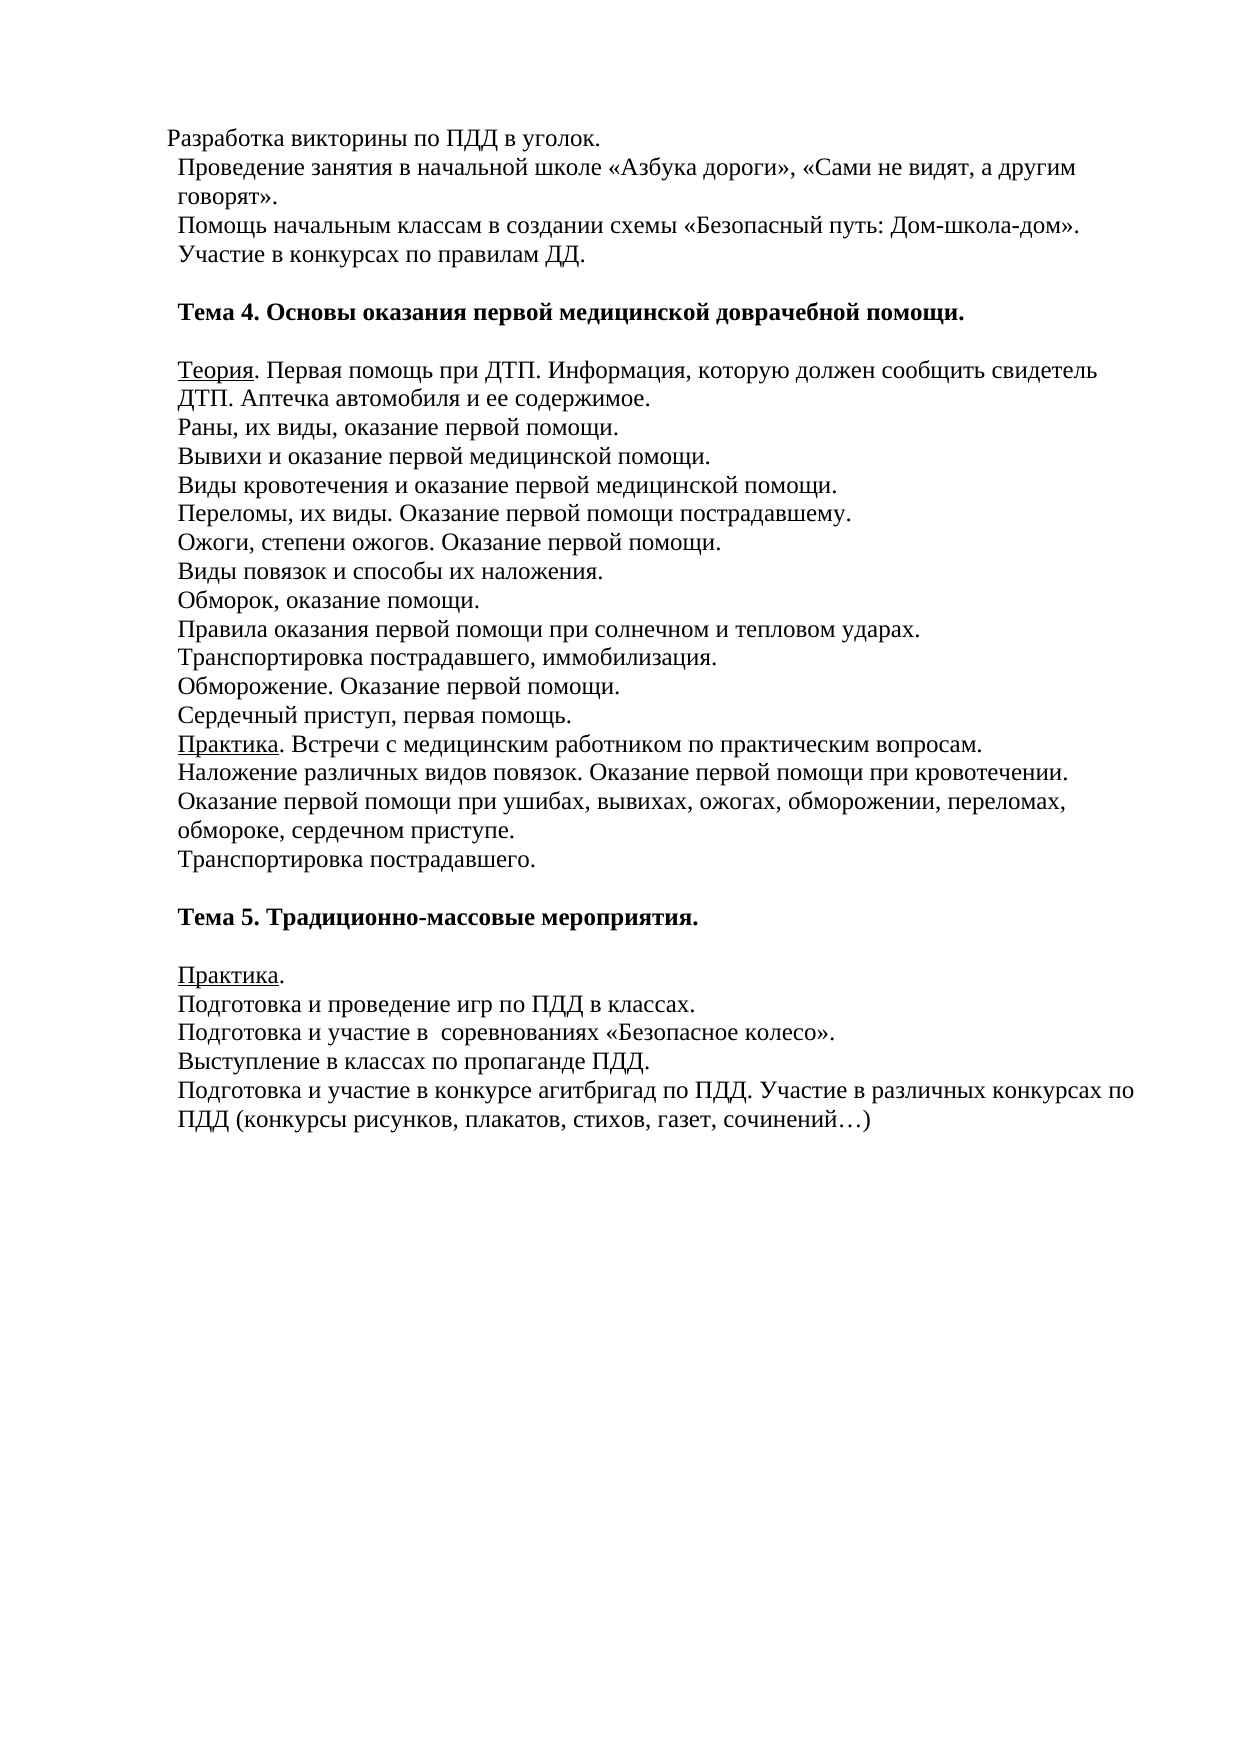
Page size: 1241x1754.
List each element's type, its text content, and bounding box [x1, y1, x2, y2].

text Разработка викторины по ПДД в уголок. [167, 123, 1163, 152]
text Подготовка и участие в соревнованиях «Безопасное колесо». Выступление в классах по пропаганде ПДД. [177, 1017, 932, 1075]
text Правила оказания первой помощи при солнечном и тепловом ударах. Транспортировка пострадавшего, иммобилизация. [177, 614, 922, 671]
subtitle Тема 4. Основы оказания первой медицинской доврачебной помощи. [177, 297, 1163, 325]
text Транспортировка пострадавшего. [177, 844, 1163, 872]
text Теория. Первая помощь при ДТП. Информация, которую должен сообщить свидетель ДТП. Аптечка автомобиля и ее содержимое. [177, 355, 1099, 412]
text Проведение занятия в начальной школе «Азбука дороги», «Сами не видят, а другим говорят». [177, 152, 1078, 210]
text Виды повязок и способы их наложения. Обморок, оказание помощи. [177, 556, 605, 614]
text Обморожение. Оказание первой помощи. Сердечный приступ, первая помощь. [177, 671, 622, 729]
text Подготовка и участие в конкурсе агитбригад по ПДД. Участие в различных конкурсах по ПДД (конкурсы рисунков, плакатов, стихов, газет, сочинений…) [177, 1075, 1163, 1132]
text Практика. Встречи с медицинским работником по практическим вопросам. Наложение различных видов повязок. Оказание первой помощи при кровотечении. Оказание первой помощи при ушибах, вывихах, ожогах, обморожении, переломах, обмороке, сердечном приступе. [177, 729, 1071, 844]
text Помощь начальным классам в создании схемы «Безопасный путь: Дом-школа-дом». Участие в конкурсах по правилам ДД. [177, 210, 1082, 267]
text Виды кровотечения и оказание первой медицинской помощи. Переломы, их виды. Оказание первой помощи пострадавшему. Ожоги, степени ожогов. Оказание первой помощи. [177, 470, 853, 556]
subtitle Тема 5. Традиционно-массовые мероприятия. [177, 902, 1163, 930]
text Раны, их виды, оказание первой помощи. [177, 412, 1163, 441]
text Подготовка и проведение игр по ПДД в классах. [177, 989, 1163, 1017]
text Практика. [177, 960, 1163, 989]
text Вывихи и оказание первой медицинской помощи. [177, 441, 1163, 470]
